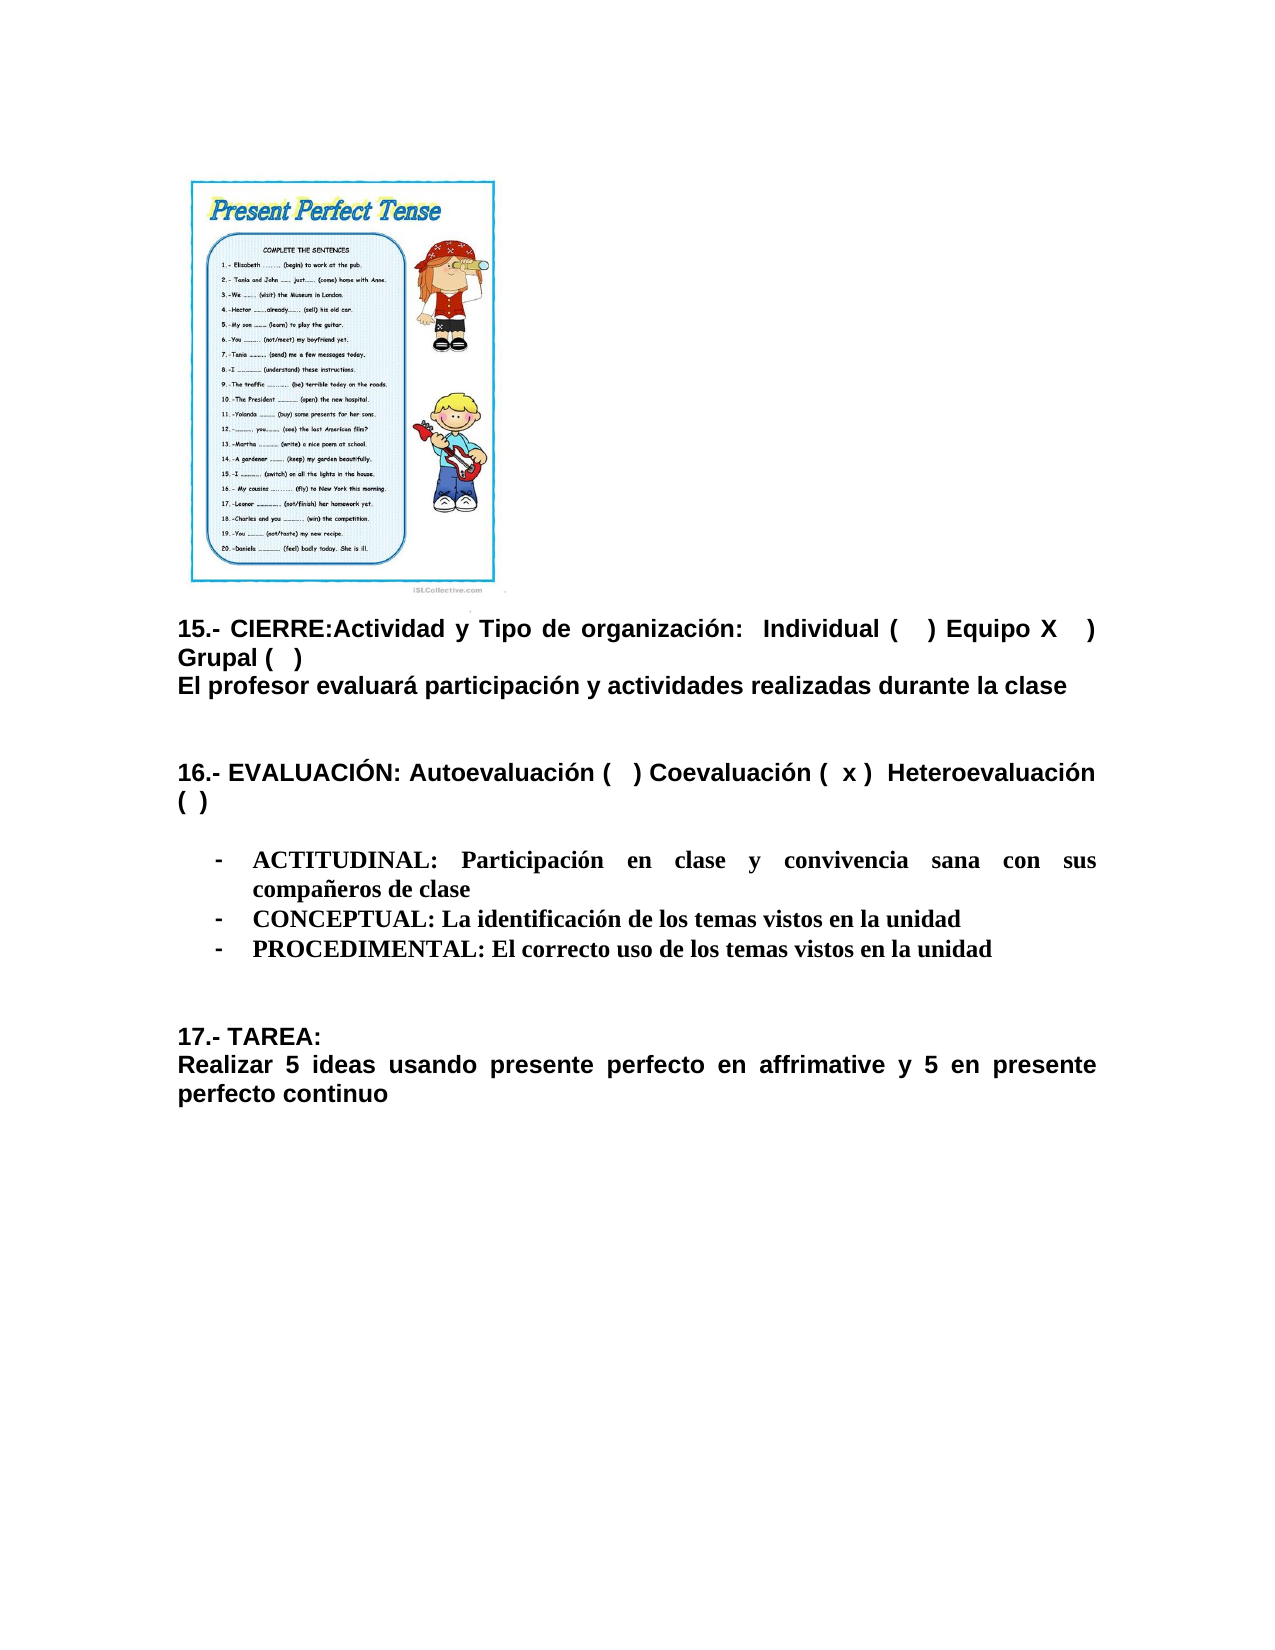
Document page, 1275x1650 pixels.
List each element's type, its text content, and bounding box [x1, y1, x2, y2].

picture [177, 147, 507, 614]
text Realizar 5 ideas usando presente perfecto en affrimative y 5 en presente perfecto continuo [177, 1050, 1098, 1108]
text El profesor evaluará participación y actividades realizadas durante la clase [177, 671, 1098, 700]
text 17.- TAREA: [177, 1022, 1098, 1050]
list ACTITUDINAL: Participación en clase y convivencia sana con sus compañeros de clase [215, 844, 1098, 903]
list CONCEPTUAL: La identificación de los temas vistos en la unidad [215, 903, 1098, 933]
list PROCEDIMENTAL: El correcto uso de los temas vistos en la unidad [215, 933, 1098, 964]
text 16.- EVALUACIÓN: Autoevaluación ( ) Coevaluación ( x ) Heteroevaluación ( ) [177, 757, 1098, 815]
text 15.- CIERRE:Actividad y Tipo de organización: Individual ( ) Equipo X ) Grupal ( ) [177, 614, 1098, 671]
